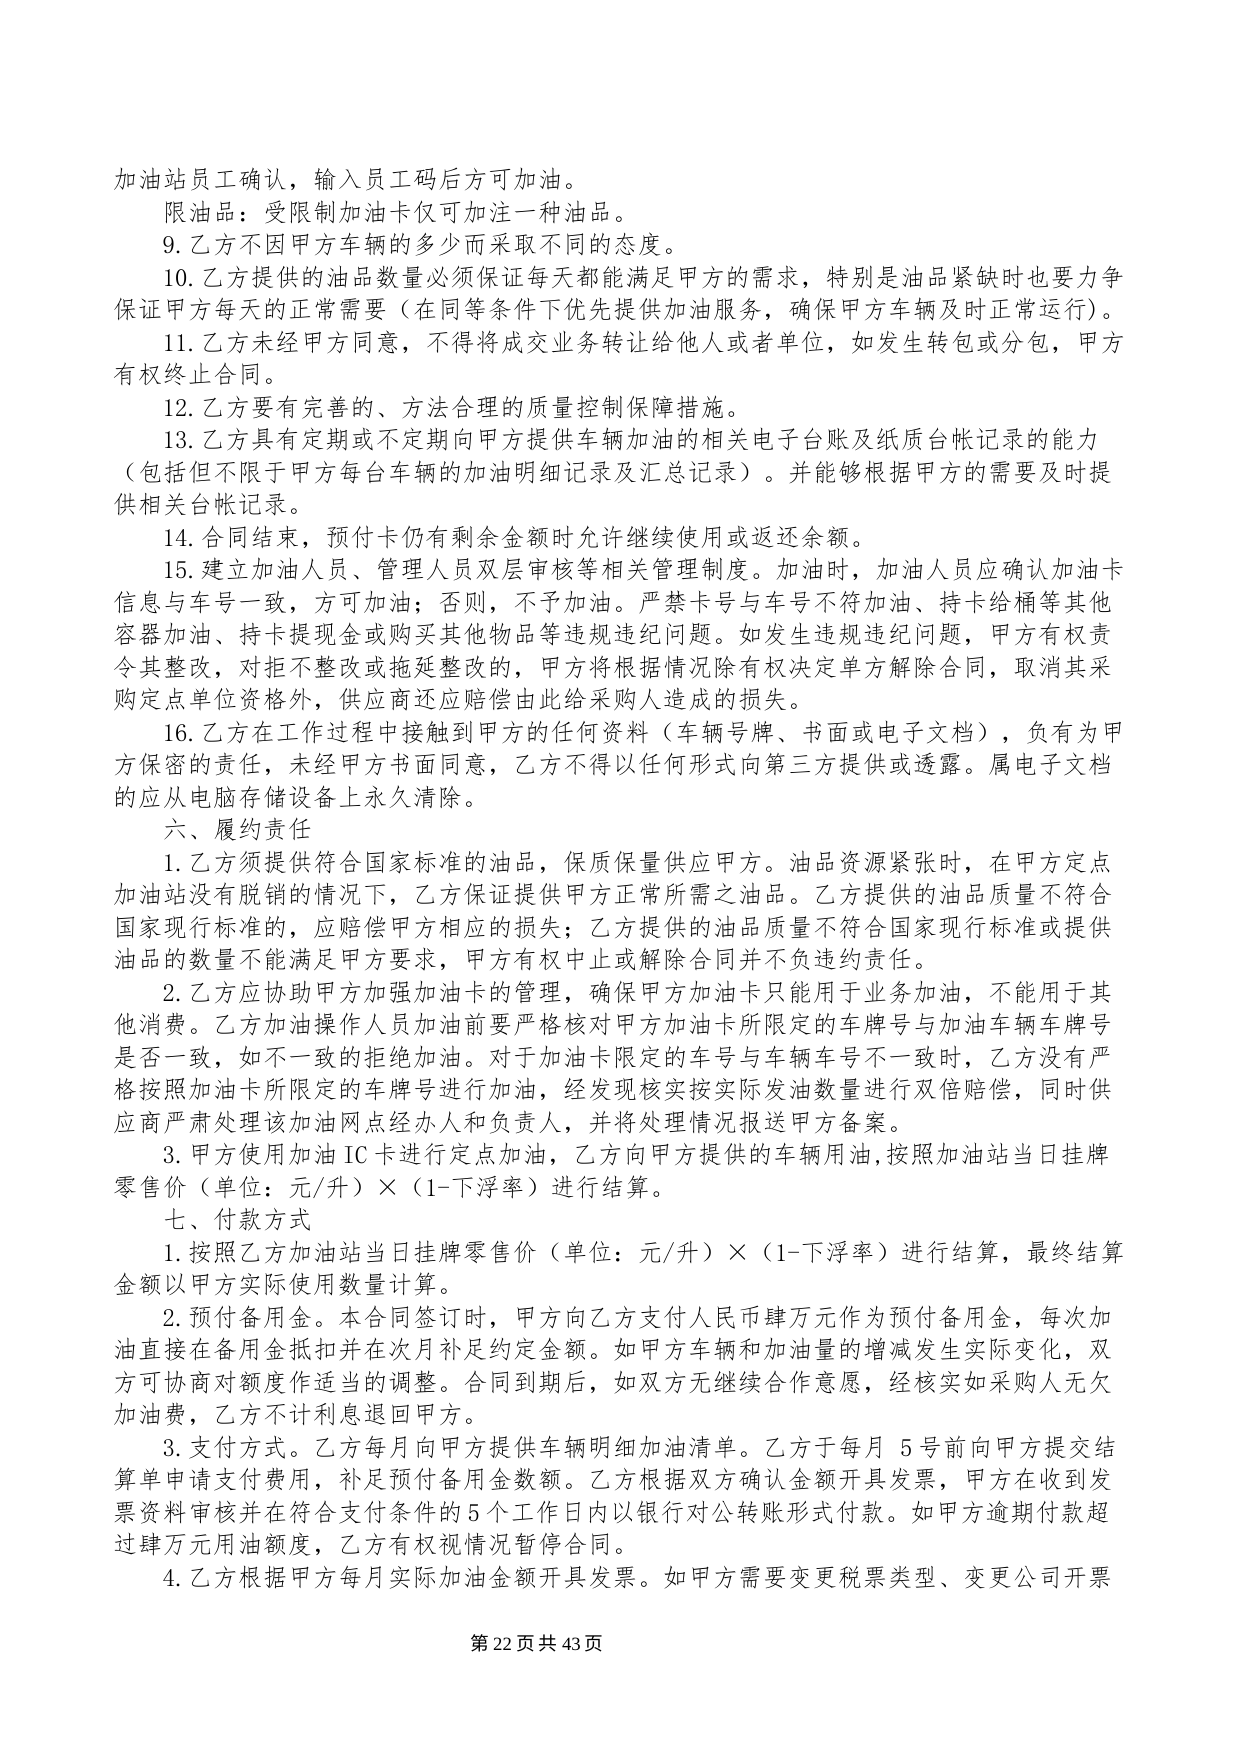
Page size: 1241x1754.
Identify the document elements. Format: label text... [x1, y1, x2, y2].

text 1.按照乙方加油站当日挂牌零售价（单位：元/升）×（1-下浮率）进行结算，最终结算金额以甲方实际使用数量计算。 [112, 1234, 1128, 1299]
text 14.合同结束，预付卡仍有剩余金额时允许继续使用或返还余额。 [112, 519, 1128, 552]
text 11.乙方未经甲方同意，不得将成交业务转让给他人或者单位，如发生转包或分包，甲方有权终止合同。 [112, 324, 1128, 389]
text 13.乙方具有定期或不定期向甲方提供车辆加油的相关电子台账及纸质台帐记录的能力（包括但不限于甲方每台车辆的加油明细记录及汇总记录）。并能够根据甲方的需要及时提供相关台帐记录。 [112, 422, 1128, 519]
text 1.乙方须提供符合国家标准的油品，保质保量供应甲方。油品资源紧张时，在甲方定点加油站没有脱销的情况下，乙方保证提供甲方正常所需之油品。乙方提供的油品质量不符合国家现行标准的，应赔偿甲方相应的损失；乙方提供的油品质量不符合国家现行标准或提供油品的数量不能满足甲方要求，甲方有权中止或解除合同并不负违约责任。 [112, 844, 1128, 974]
text 15.建立加油人员、管理人员双层审核等相关管理制度。加油时，加油人员应确认加油卡信息与车号一致，方可加油；否则，不予加油。严禁卡号与车号不符加油、持卡给桶等其他容器加油、持卡提现金或购买其他物品等违规违纪问题。如发生违规违纪问题，甲方有权责令其整改，对拒不整改或拖延整改的，甲方将根据情况除有权决定单方解除合同，取消其采购定点单位资格外，供应商还应赔偿由此给采购人造成的损失。 [112, 552, 1128, 714]
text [112, 162, 1128, 194]
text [112, 1559, 1128, 1592]
text 16.乙方在工作过程中接触到甲方的任何资料（车辆号牌、书面或电子文档），负有为甲方保密的责任，未经甲方书面同意，乙方不得以任何形式向第三方提供或透露。属电子文档的应从电脑存储设备上永久清除。 [112, 714, 1128, 812]
text 12.乙方要有完善的、方法合理的质量控制保障措施。 [112, 389, 1128, 422]
text 六、履约责任 [112, 812, 1128, 844]
text 10.乙方提供的油品数量必须保证每天都能满足甲方的需求，特别是油品紧缺时也要力争保证甲方每天的正常需要（在同等条件下优先提供加油服务，确保甲方车辆及时正常运行)。 [112, 259, 1128, 324]
text 2.预付备用金。本合同签订时，甲方向乙方支付人民币肆万元作为预付备用金，每次加油直接在备用金抵扣并在次月补足约定金额。如甲方车辆和加油量的增减发生实际变化，双方可协商对额度作适当的调整。合同到期后，如双方无继续合作意愿，经核实如采购人无欠加油费，乙方不计利息退回甲方。 [112, 1299, 1128, 1429]
text 3.支付方式。乙方每月向甲方提供车辆明细加油清单。乙方于每月 5号前向甲方提交结算单申请支付费用，补足预付备用金数额。乙方根据双方确认金额开具发票，甲方在收到发票资料审核并在符合支付条件的5个工作日内以银行对公转账形式付款。如甲方逾期付款超过肆万元用油额度，乙方有权视情况暂停合同。 [112, 1429, 1128, 1559]
text 9.乙方不因甲方车辆的多少而采取不同的态度。 [112, 227, 1128, 259]
text 限油品：受限制加油卡仅可加注一种油品。 [112, 194, 1128, 227]
text 3.甲方使用加油IC卡进行定点加油，乙方向甲方提供的车辆用油,按照加油站当日挂牌零售价（单位：元/升）×（1-下浮率）进行结算。 [112, 1137, 1128, 1202]
text 七、付款方式 [112, 1202, 1128, 1234]
text 2.乙方应协助甲方加强加油卡的管理，确保甲方加油卡只能用于业务加油，不能用于其他消费。乙方加油操作人员加油前要严格核对甲方加油卡所限定的车牌号与加油车辆车牌号是否一致，如不一致的拒绝加油。对于加油卡限定的车号与车辆车号不一致时，乙方没有严格按照加油卡所限定的车牌号进行加油，经发现核实按实际发油数量进行双倍赔偿，同时供应商严肃处理该加油网点经办人和负责人，并将处理情况报送甲方备案。 [112, 974, 1128, 1137]
